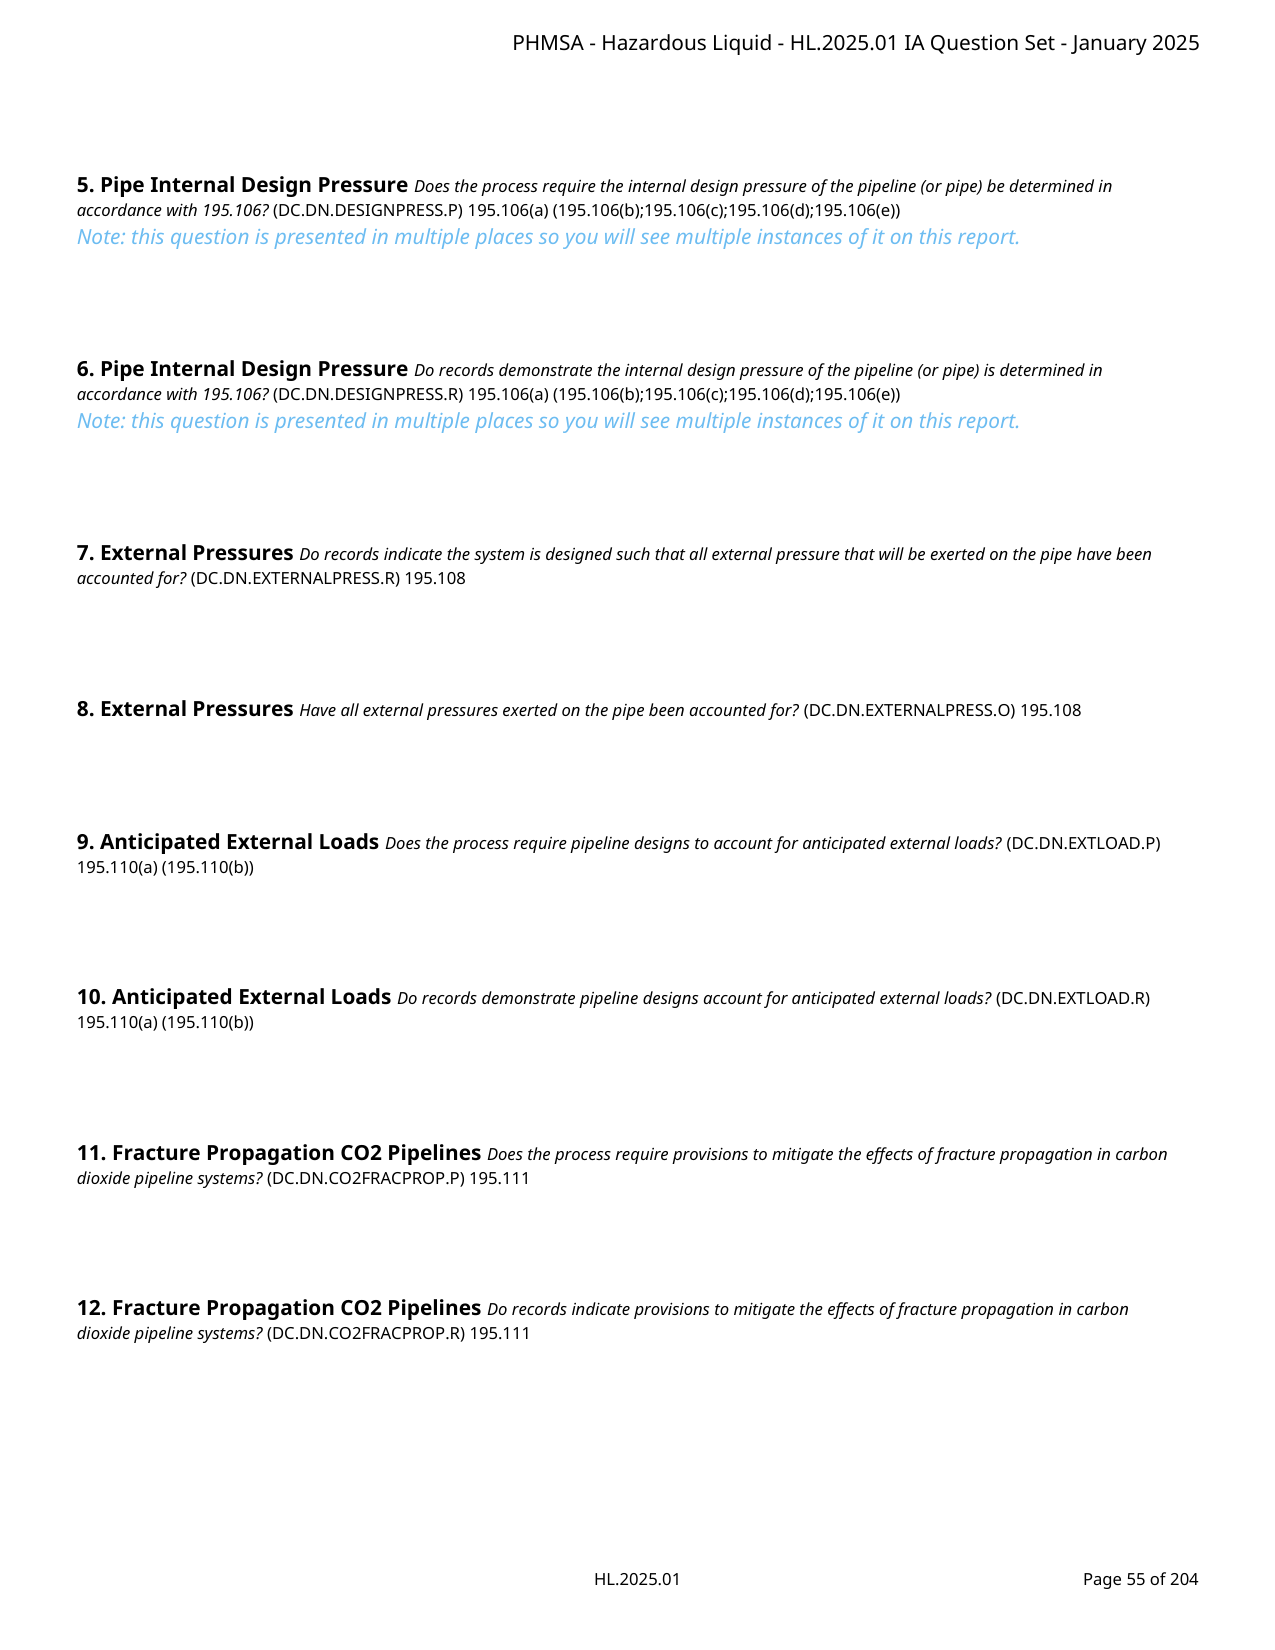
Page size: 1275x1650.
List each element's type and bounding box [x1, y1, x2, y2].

table_header [75, 141, 1200, 324]
table_header [75, 664, 1200, 797]
table_header [75, 953, 1200, 1108]
table_header [75, 325, 1200, 508]
table_header [75, 509, 1200, 664]
table_header [75, 797, 1200, 952]
table_header [75, 1108, 1200, 1263]
table_header [75, 1264, 1200, 1419]
